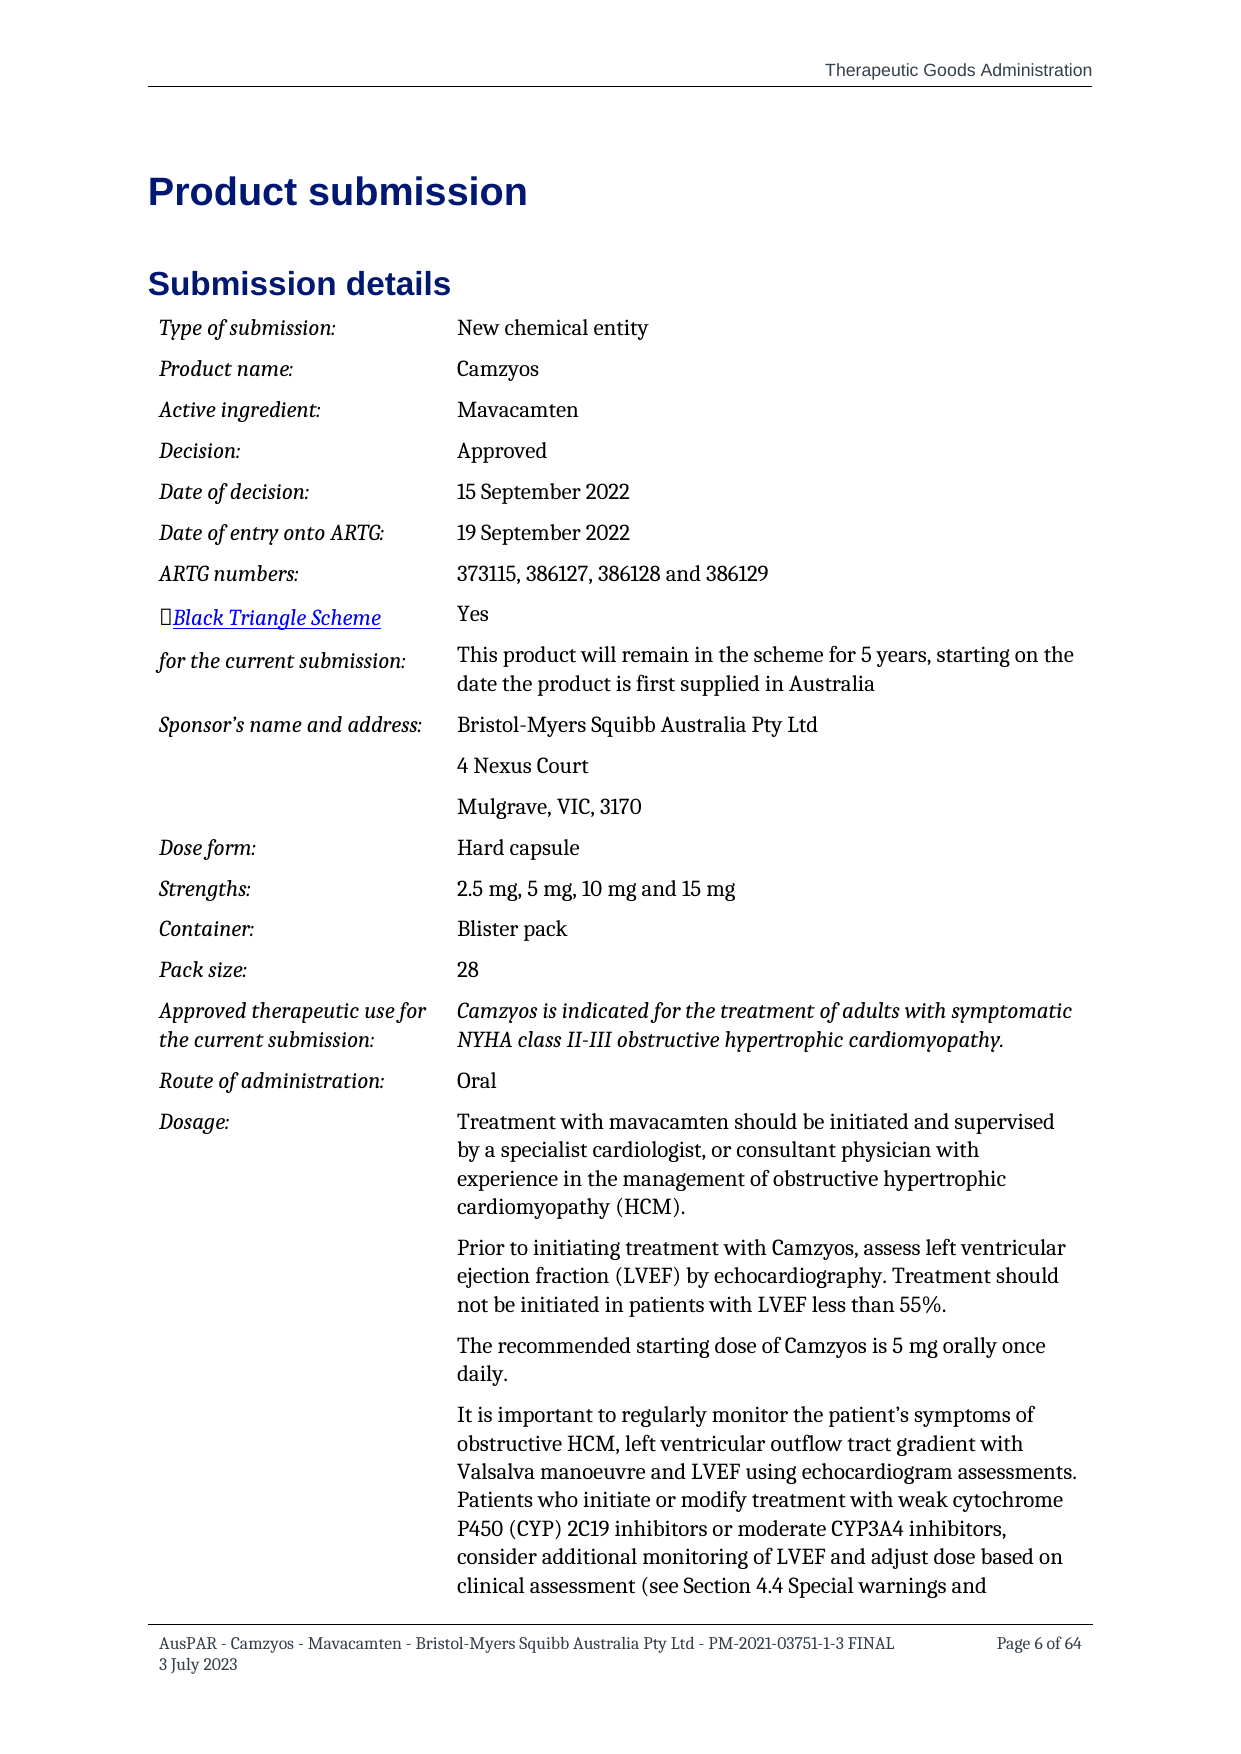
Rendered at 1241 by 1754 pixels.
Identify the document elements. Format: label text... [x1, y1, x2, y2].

table_cell Route of administration: [148, 1068, 446, 1108]
table_cell Camzyos is indicated for the treatment of adults with symptomatic NYHA class II-III obstructive hypertrophic cardiomyopathy. [446, 998, 1092, 1067]
table_cell Strengths: [148, 875, 446, 916]
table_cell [446, 1109, 1092, 1599]
table_cell ARTG numbers: [148, 560, 446, 601]
table_cell Camzyos [446, 356, 1092, 397]
table_cell Container: [148, 916, 446, 957]
subtitle Submission details [148, 264, 1092, 302]
table_header Type of submission: [148, 315, 446, 356]
table_cell Date of entry onto ARTG: [148, 519, 446, 560]
table_cell Oral [446, 1068, 1092, 1108]
table_cell Dosage: [148, 1109, 446, 1599]
table_header New chemical entity [446, 315, 1092, 356]
table_cell Active ingredient: [148, 397, 446, 437]
table_cell Yes This product will remain in the scheme for 5 years, starting on the date the product is first supplied in Australia [446, 601, 1092, 712]
table_cell Mavacamten [446, 397, 1092, 437]
table_cell Product name: [148, 356, 446, 397]
table_cell Date of decision: [148, 479, 446, 519]
table_cell 28 [446, 957, 1092, 998]
table_cell Decision: [148, 438, 446, 478]
table_cell Sponsor’s name and address: [148, 712, 446, 834]
subtitle Product submission [148, 168, 1092, 214]
table_cell 15 September 2022 [446, 479, 1092, 519]
table_cell Approved therapeutic use for the current submission: [148, 998, 446, 1067]
table_cell Approved [446, 438, 1092, 478]
table_cell Pack size: [148, 957, 446, 998]
table_cell Blister pack [446, 916, 1092, 957]
table_cell 2.5 mg, 5 mg, 10 mg and 15 mg [446, 875, 1092, 916]
table_cell Black Triangle Scheme for the current submission: [148, 601, 446, 712]
table_cell 19 September 2022 [446, 519, 1092, 560]
table_cell Dose form: [148, 834, 446, 875]
table_cell 373115, 386127, 386128 and 386129 [446, 560, 1092, 601]
table_cell Hard capsule [446, 834, 1092, 875]
table_cell Bristol-Myers Squibb Australia Pty Ltd 4 Nexus Court Mulgrave, VIC, 3170 [446, 712, 1092, 834]
